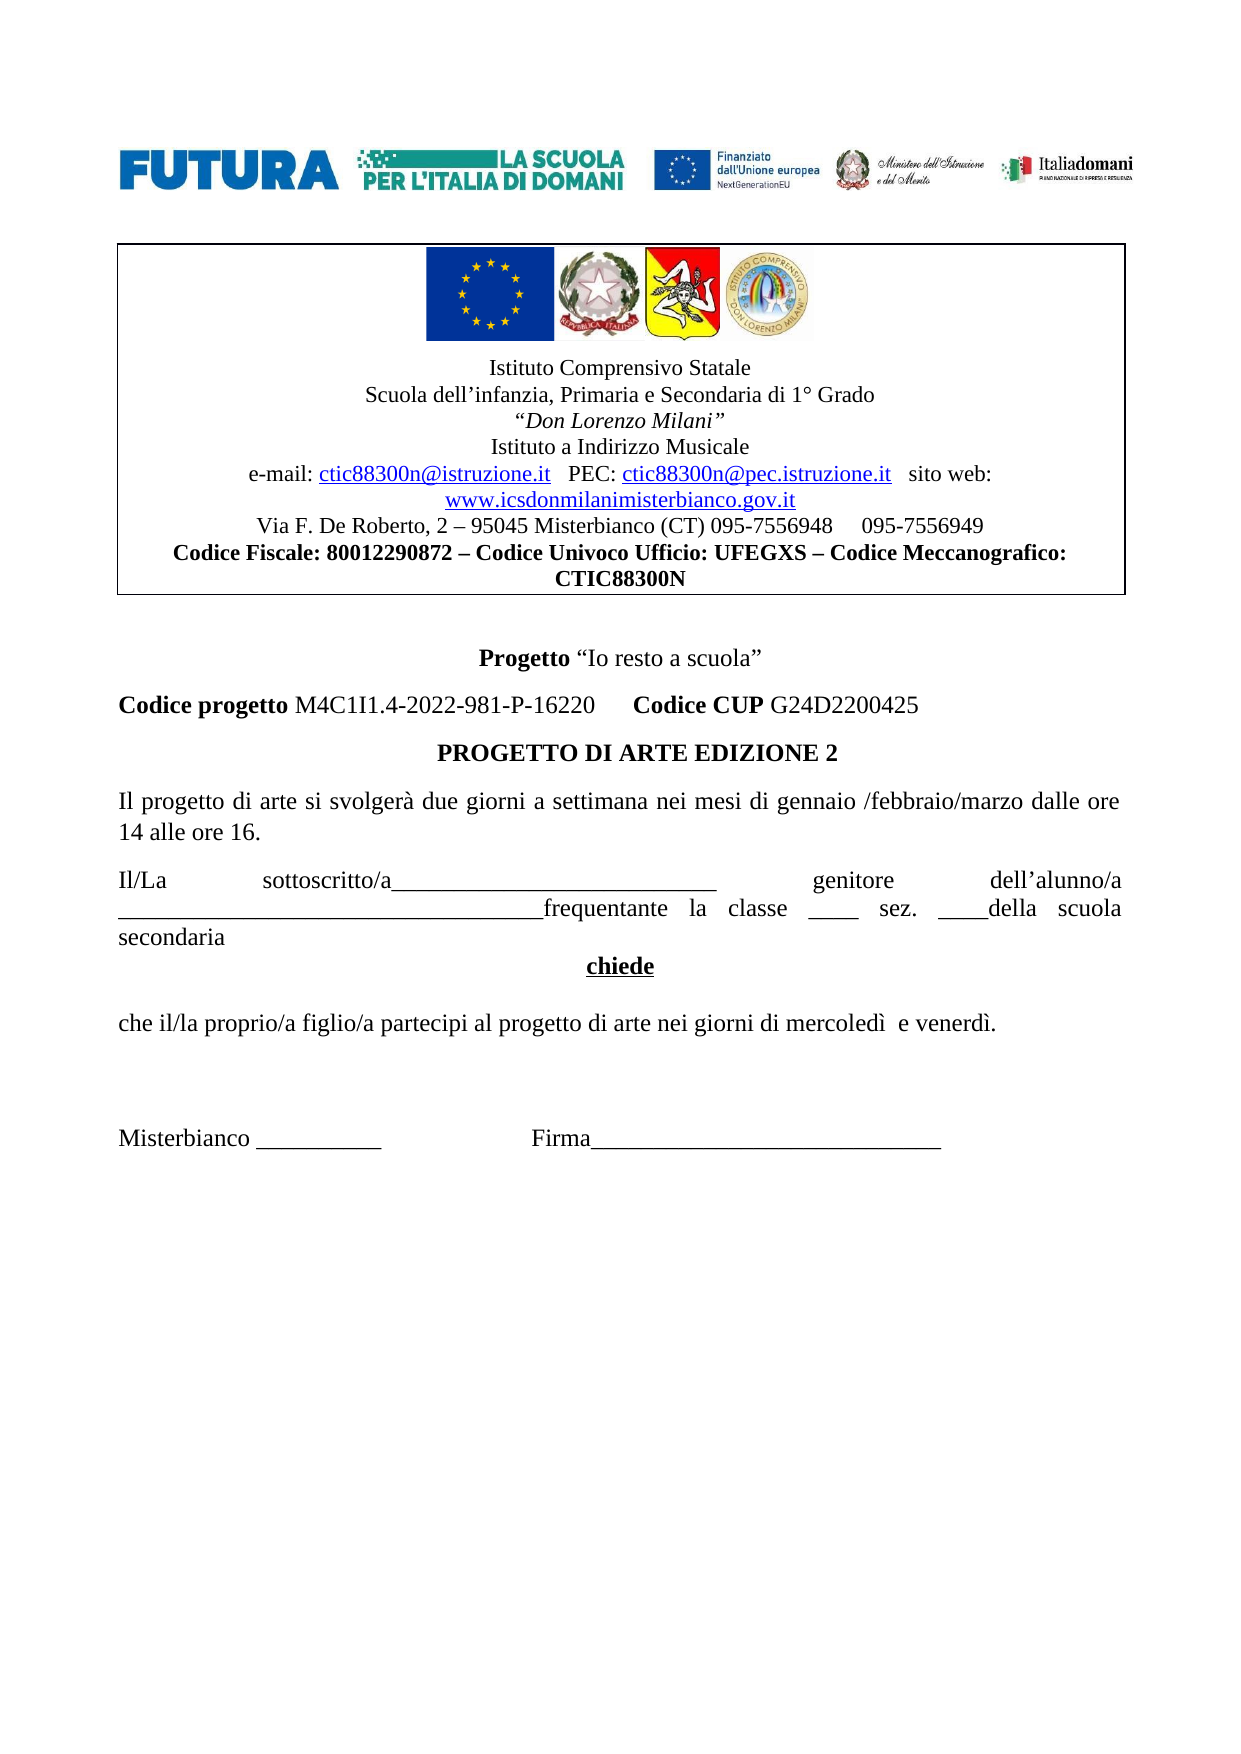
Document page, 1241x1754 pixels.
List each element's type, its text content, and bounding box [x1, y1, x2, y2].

text e-mail: ctic88300n@istruzione.it PEC: ctic88300n@pec.istruzione.it sito web: www.icsdonmilanimisterbianco.gov.it [118, 460, 1122, 512]
text Scuola dell’infanzia, Primaria e Secondaria di 1° Grado [118, 381, 1122, 407]
picture [426, 246, 814, 341]
text Misterbianco __________ Firma____________________________ [118, 1123, 1122, 1152]
text PROGETTO DI ARTE EDIZIONE 2 [118, 738, 1122, 767]
text Codice Fiscale: 80012290872 – Codice Univoco Ufficio: UFEGXS – Codice Meccanografico: CTIC88300N [118, 535, 1124, 594]
text Via F. De Roberto, 2 – 95045 Misterbianco (CT) 095-7556948 095-7556949 [118, 512, 1122, 535]
text Istituto a Indirizzo Musicale [118, 433, 1122, 460]
text “Don Lorenzo Milani” [118, 407, 1122, 433]
text chiede [118, 951, 1122, 980]
picture [118, 147, 1134, 191]
text che il/la proprio/a figlio/a partecipi al progetto di arte nei giorni di mercoledì e venerdì. [118, 1008, 1122, 1037]
text Codice progetto M4C1I1.4-2022-981-P-16220 Codice CUP G24D2200425 [118, 691, 1122, 719]
text Il progetto di arte si svolgerà due giorni a settimana nei mesi di gennaio /febbraio/marzo dalle ore 14 alle ore 16. [118, 786, 1122, 846]
text Il/La sottoscritto/a__________________________ genitore dell’alunno/a __________________________________frequentante la classe ____ sez. ____della scuola secondaria [118, 865, 1122, 951]
text Istituto Comprensivo Statale [118, 351, 1124, 381]
text Progetto “Io resto a scuola” [118, 643, 1122, 672]
